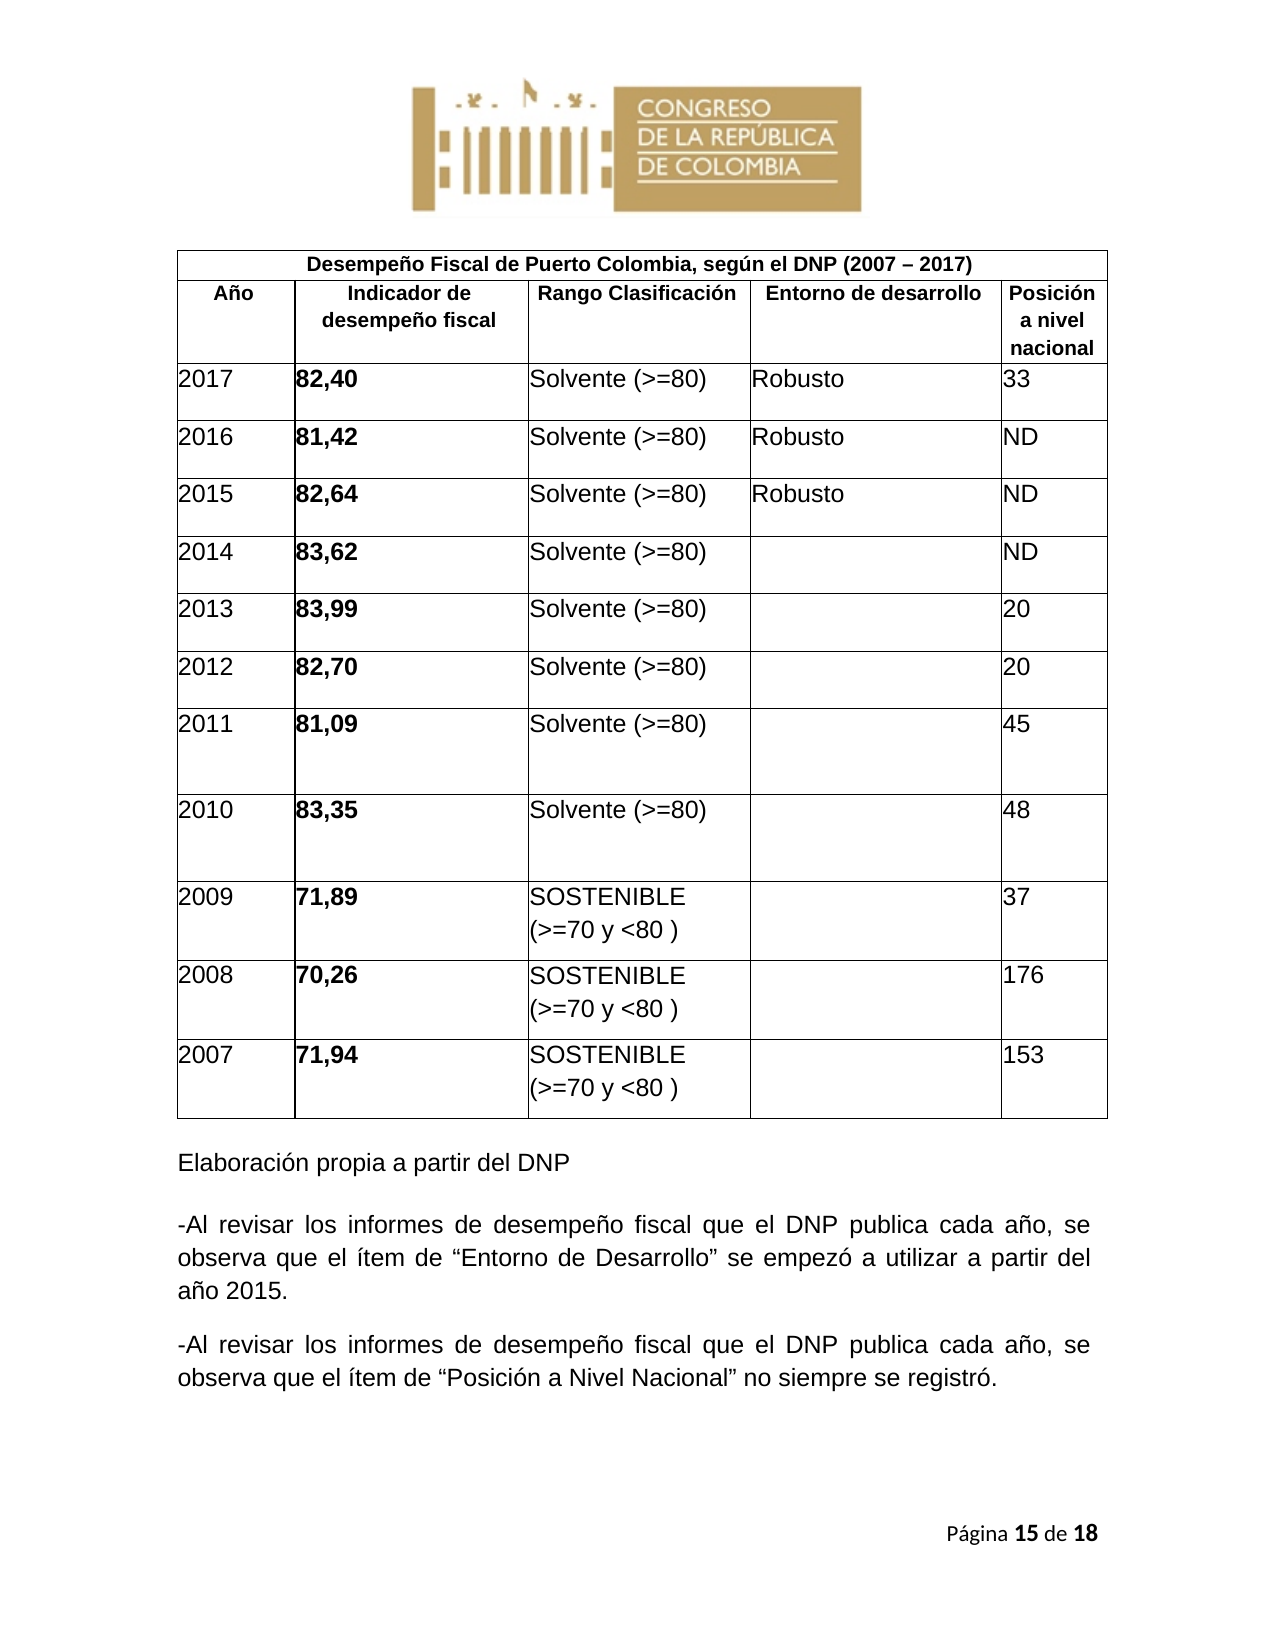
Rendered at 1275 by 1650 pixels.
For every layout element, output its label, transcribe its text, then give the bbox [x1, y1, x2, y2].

table_cell Robusto [751, 479, 1001, 536]
picture [404, 73, 871, 223]
table_cell 82,64 [296, 479, 528, 536]
table_cell Robusto [751, 421, 1001, 478]
table_cell Posición a nivel nacional [1002, 281, 1107, 363]
table_cell 2016 [178, 421, 294, 478]
table_cell 2011 [178, 709, 294, 794]
table_cell 2009 [178, 882, 294, 959]
table_cell Solvente (>=80) [529, 795, 750, 881]
table_cell [751, 537, 1001, 593]
table_cell 33 [1002, 364, 1107, 420]
table_cell 2008 [178, 961, 294, 1039]
table_cell Rango Clasificación [529, 281, 750, 363]
table_cell [751, 961, 1001, 1039]
table_cell SOSTENIBLE (>=70 y <80 ) [529, 1040, 750, 1118]
table_cell Entorno de desarrollo [751, 281, 1001, 363]
table_cell ND [1002, 537, 1107, 593]
table_cell 153 [1002, 1040, 1107, 1118]
table_cell SOSTENIBLE (>=70 y <80 ) [529, 882, 750, 959]
table_cell 81,42 [296, 421, 528, 478]
table_cell Solvente (>=80) [529, 594, 750, 651]
table_cell ND [1002, 479, 1107, 536]
text -Al revisar los informes de desempeño fiscal que el DNP publica cada año, se observa que el ítem de “Entorno de Desarrollo” se empezó a utilizar a partir del año 2015. [177, 1210, 1092, 1305]
table_cell [751, 882, 1001, 959]
text -Al revisar los informes de desempeño fiscal que el DNP publica cada año, se observa que el ítem de “Posición a Nivel Nacional” no siempre se registró. [177, 1330, 1092, 1392]
table_cell [751, 594, 1001, 651]
table_cell 2012 [178, 652, 294, 708]
table_cell 71,94 [296, 1040, 528, 1118]
table_cell Solvente (>=80) [529, 479, 750, 536]
table_cell 2007 [178, 1040, 294, 1118]
table_cell 82,40 [296, 364, 528, 420]
table_cell Solvente (>=80) [529, 537, 750, 593]
table_cell 176 [1002, 961, 1107, 1039]
table_cell Indicador de desempeño fiscal [296, 281, 528, 363]
table_cell [751, 1040, 1001, 1118]
table_cell 2013 [178, 594, 294, 651]
table_cell 71,89 [296, 882, 528, 959]
table_cell 37 [1002, 882, 1107, 959]
table_cell 48 [1002, 795, 1107, 881]
text Elaboración propia a partir del DNP [177, 1148, 1092, 1177]
table_cell 70,26 [296, 961, 528, 1039]
table_cell SOSTENIBLE (>=70 y <80 ) [529, 961, 750, 1039]
table_cell 20 [1002, 652, 1107, 708]
table_cell Solvente (>=80) [529, 421, 750, 478]
table_cell [751, 795, 1001, 881]
table_header Desempeño Fiscal de Puerto Colombia, según el DNP (2007 – 2017) [178, 251, 1107, 279]
table_cell Solvente (>=80) [529, 364, 750, 420]
table_cell ND [1002, 421, 1107, 478]
table_cell [751, 709, 1001, 794]
table_cell [751, 652, 1001, 708]
table_cell 2010 [178, 795, 294, 881]
table_cell 2015 [178, 479, 294, 536]
table_cell 2017 [178, 364, 294, 420]
table_cell 81,09 [296, 709, 528, 794]
table_cell Solvente (>=80) [529, 652, 750, 708]
table_cell 82,70 [296, 652, 528, 708]
table_cell Año [178, 281, 294, 363]
table_cell 45 [1002, 709, 1107, 794]
table_cell 83,35 [296, 795, 528, 881]
table_cell 83,62 [296, 537, 528, 593]
table_cell Robusto [751, 364, 1001, 420]
table_cell 2014 [178, 537, 294, 593]
table_cell 83,99 [296, 594, 528, 651]
table_cell Solvente (>=80) [529, 709, 750, 794]
table_cell 20 [1002, 594, 1107, 651]
